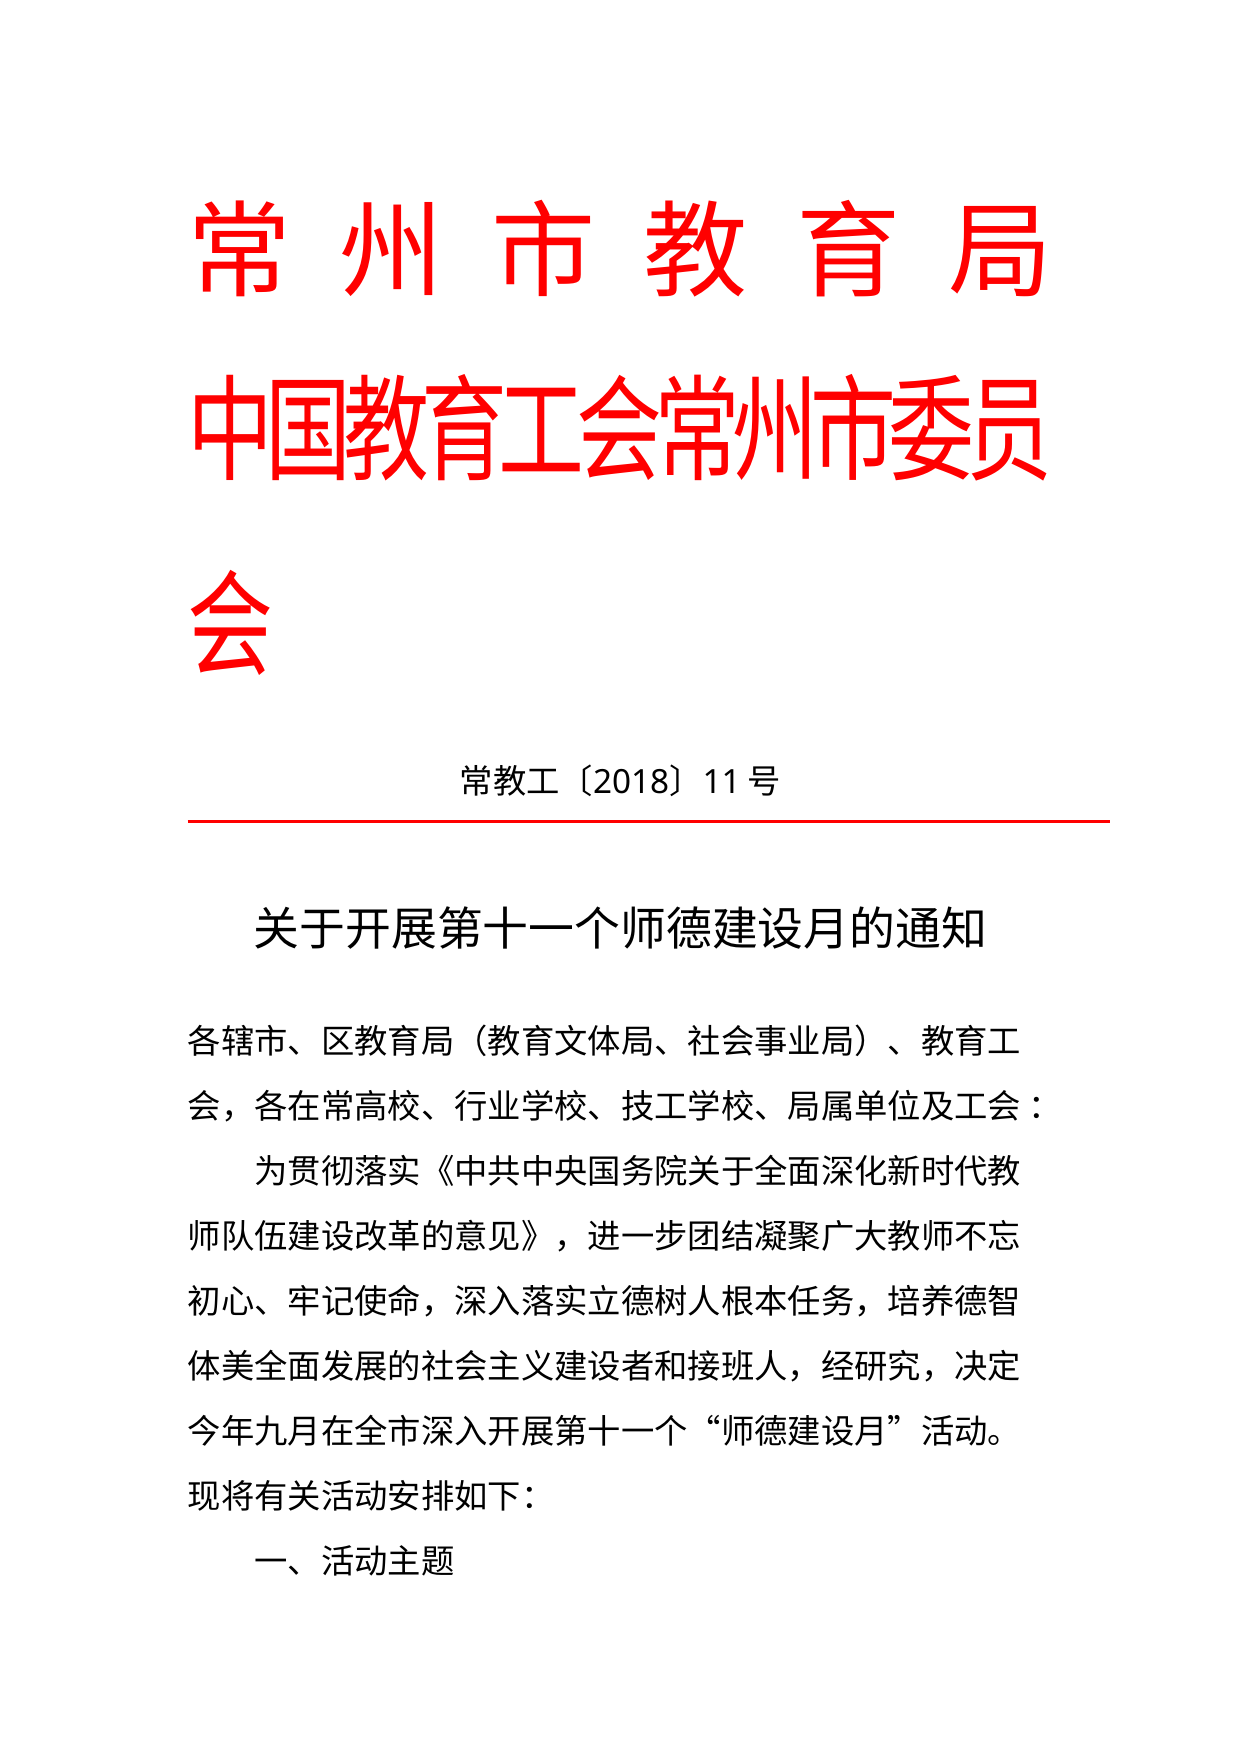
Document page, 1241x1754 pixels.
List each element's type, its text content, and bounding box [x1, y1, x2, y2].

text 为贯彻落实《中共中央国务院关于全面深化新时代教师队伍建设改革的意见》，进一步团结凝聚广大教师不忘初心、牢记使命，深入落实立德树人根本任务，培养德智体美全面发展的社会主义建设者和接班人，经研究，决定今年九月在全市深入开展第十一个“师德建设月”活动。现将有关活动安排如下： [187, 1137, 1053, 1527]
text 关于开展第十一个师德建设月的通知 [187, 877, 1053, 974]
text 常教工〔2018〕11号 [187, 747, 1053, 812]
text 常州市教育局 [187, 162, 1053, 324]
text 一、活动主题 [187, 1527, 1053, 1592]
text 各辖市、区教育局（教育文体局、社会事业局）、教育工会，各在常高校、行业学校、技工学校、局属单位及工会 ： [187, 1007, 1053, 1137]
text 中国教育工会常州市委员会 [187, 324, 1053, 714]
